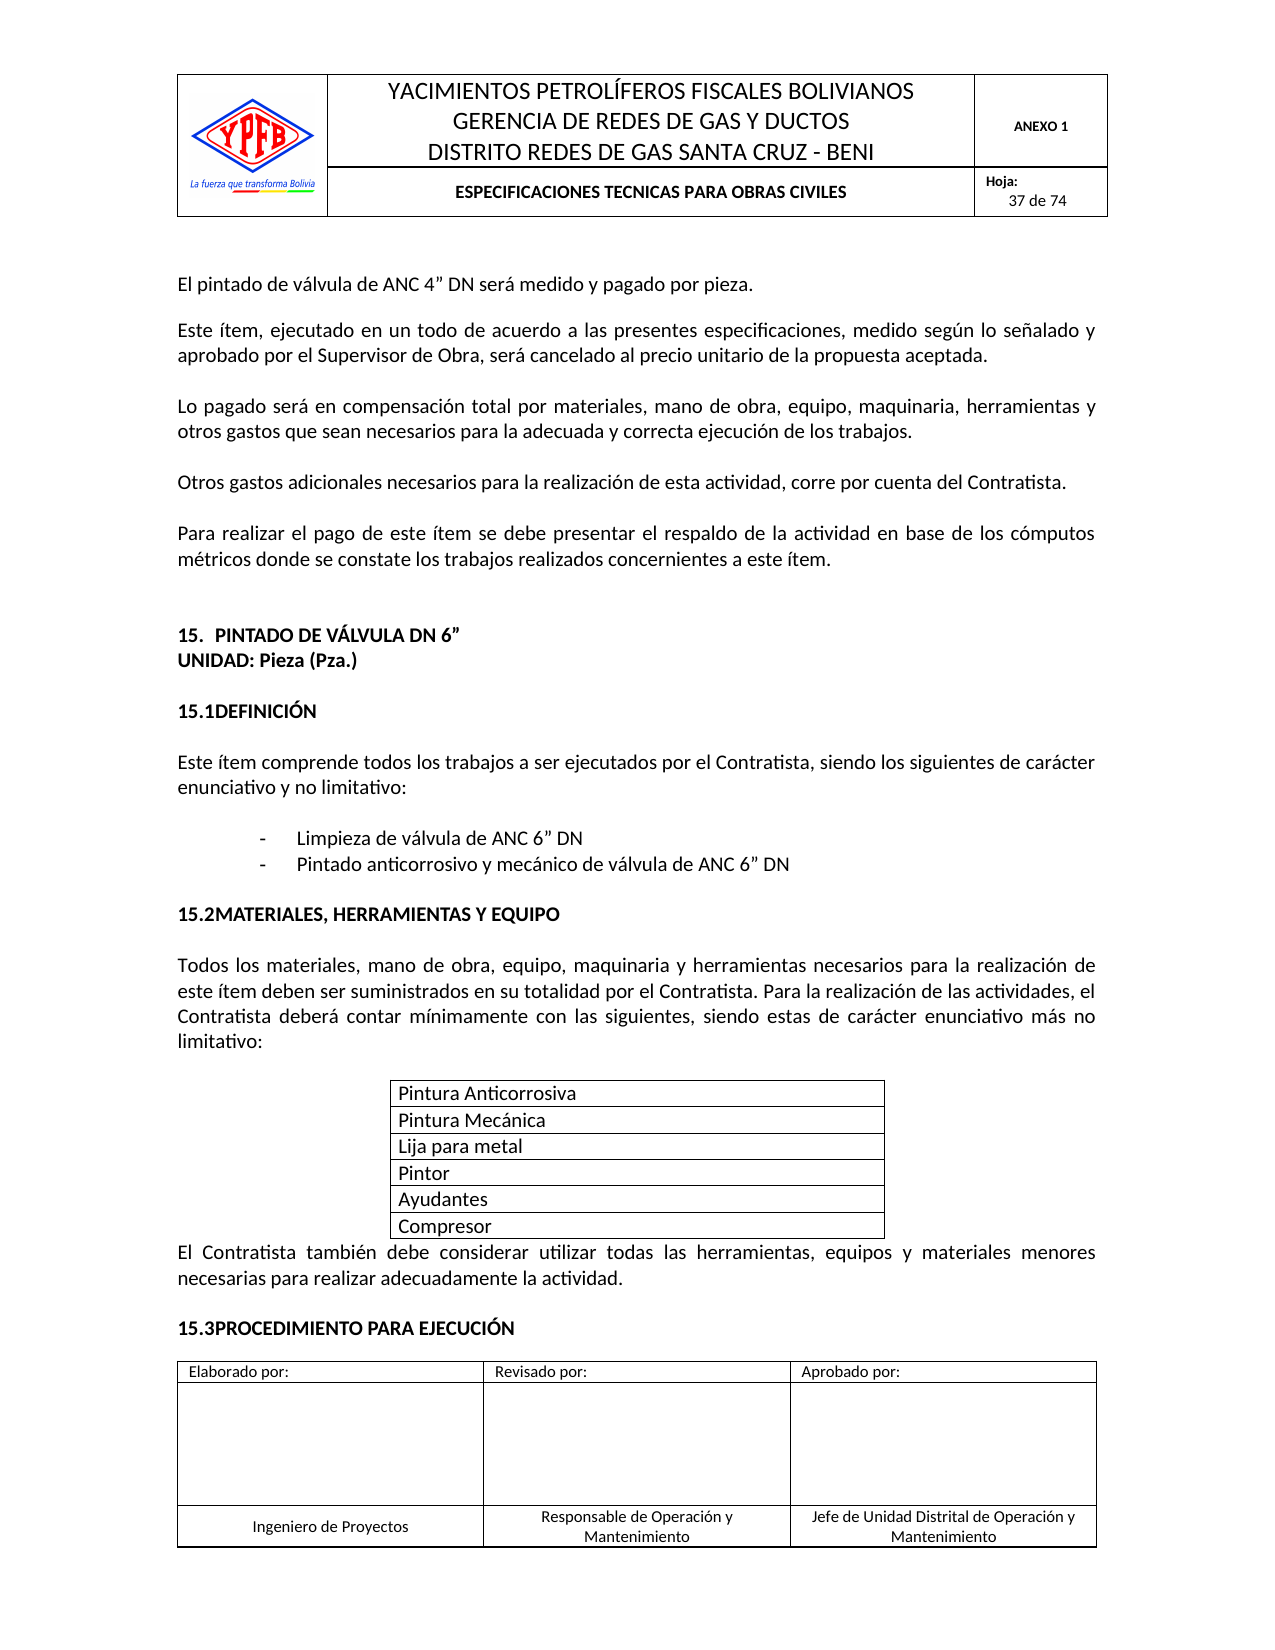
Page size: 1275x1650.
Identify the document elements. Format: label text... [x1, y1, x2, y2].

list Limpieza de válvula de ANC 6” DN [259, 825, 1098, 851]
list DEFINICIÓN [177, 698, 1098, 724]
table_cell Pintor [391, 1160, 884, 1185]
list Pintado anticorrosivo y mecánico de válvula de ANC 6” DN [259, 851, 1098, 876]
table_cell Lija para metal [391, 1134, 884, 1159]
text Para realizar el pago de este ítem se debe presentar el respaldo de la actividad en base de los cómputos métricos donde se constate los trabajos realizados concernientes a este ítem. [177, 520, 1098, 571]
text El Contratista también debe considerar utilizar todas las herramientas, equipos y materiales menores necesarias para realizar adecuadamente la actividad. [177, 1239, 1098, 1290]
list MATERIALES, HERRAMIENTAS Y EQUIPO [177, 902, 1098, 927]
text El pintado de válvula de ANC 4” DN será medido y pagado por pieza. [177, 271, 1098, 297]
text Lo pagado será en compensación total por materiales, mano de obra, equipo, maquinaria, herramientas y otros gastos que sean necesarios para la adecuada y correcta ejecución de los trabajos. [177, 393, 1098, 444]
table_cell Pintura Mecánica [391, 1107, 884, 1132]
table_header Pintura Anticorrosiva [391, 1081, 884, 1106]
text UNIDAD: Pieza (Pza.) [177, 647, 1098, 673]
text Este ítem comprende todos los trabajos a ser ejecutados por el Contratista, siendo los siguientes de carácter enunciativo y no limitativo: [177, 749, 1098, 800]
text Todos los materiales, mano de obra, equipo, maquinaria y herramientas necesarios para la realización de este ítem deben ser suministrados en su totalidad por el Contratista. Para la realización de las actividades, el Contratista deberá contar mínimamente con las siguientes, siendo estas de carácter enunciativo más no limitativo: [177, 952, 1098, 1054]
picture [188, 93, 316, 198]
table_cell Ayudantes [391, 1186, 884, 1212]
table_cell Compresor [391, 1213, 884, 1238]
subtitle PINTADO DE VÁLVULA DN 6” [177, 622, 1098, 647]
list PROCEDIMIENTO PARA EJECUCIÓN [177, 1316, 1098, 1341]
text Este ítem, ejecutado en un todo de acuerdo a las presentes especificaciones, medido según lo señalado y aprobado por el Supervisor de Obra, será cancelado al precio unitario de la propuesta aceptada. [177, 317, 1098, 368]
text Otros gastos adicionales necesarios para la realización de esta actividad, corre por cuenta del Contratista. [177, 469, 1098, 495]
